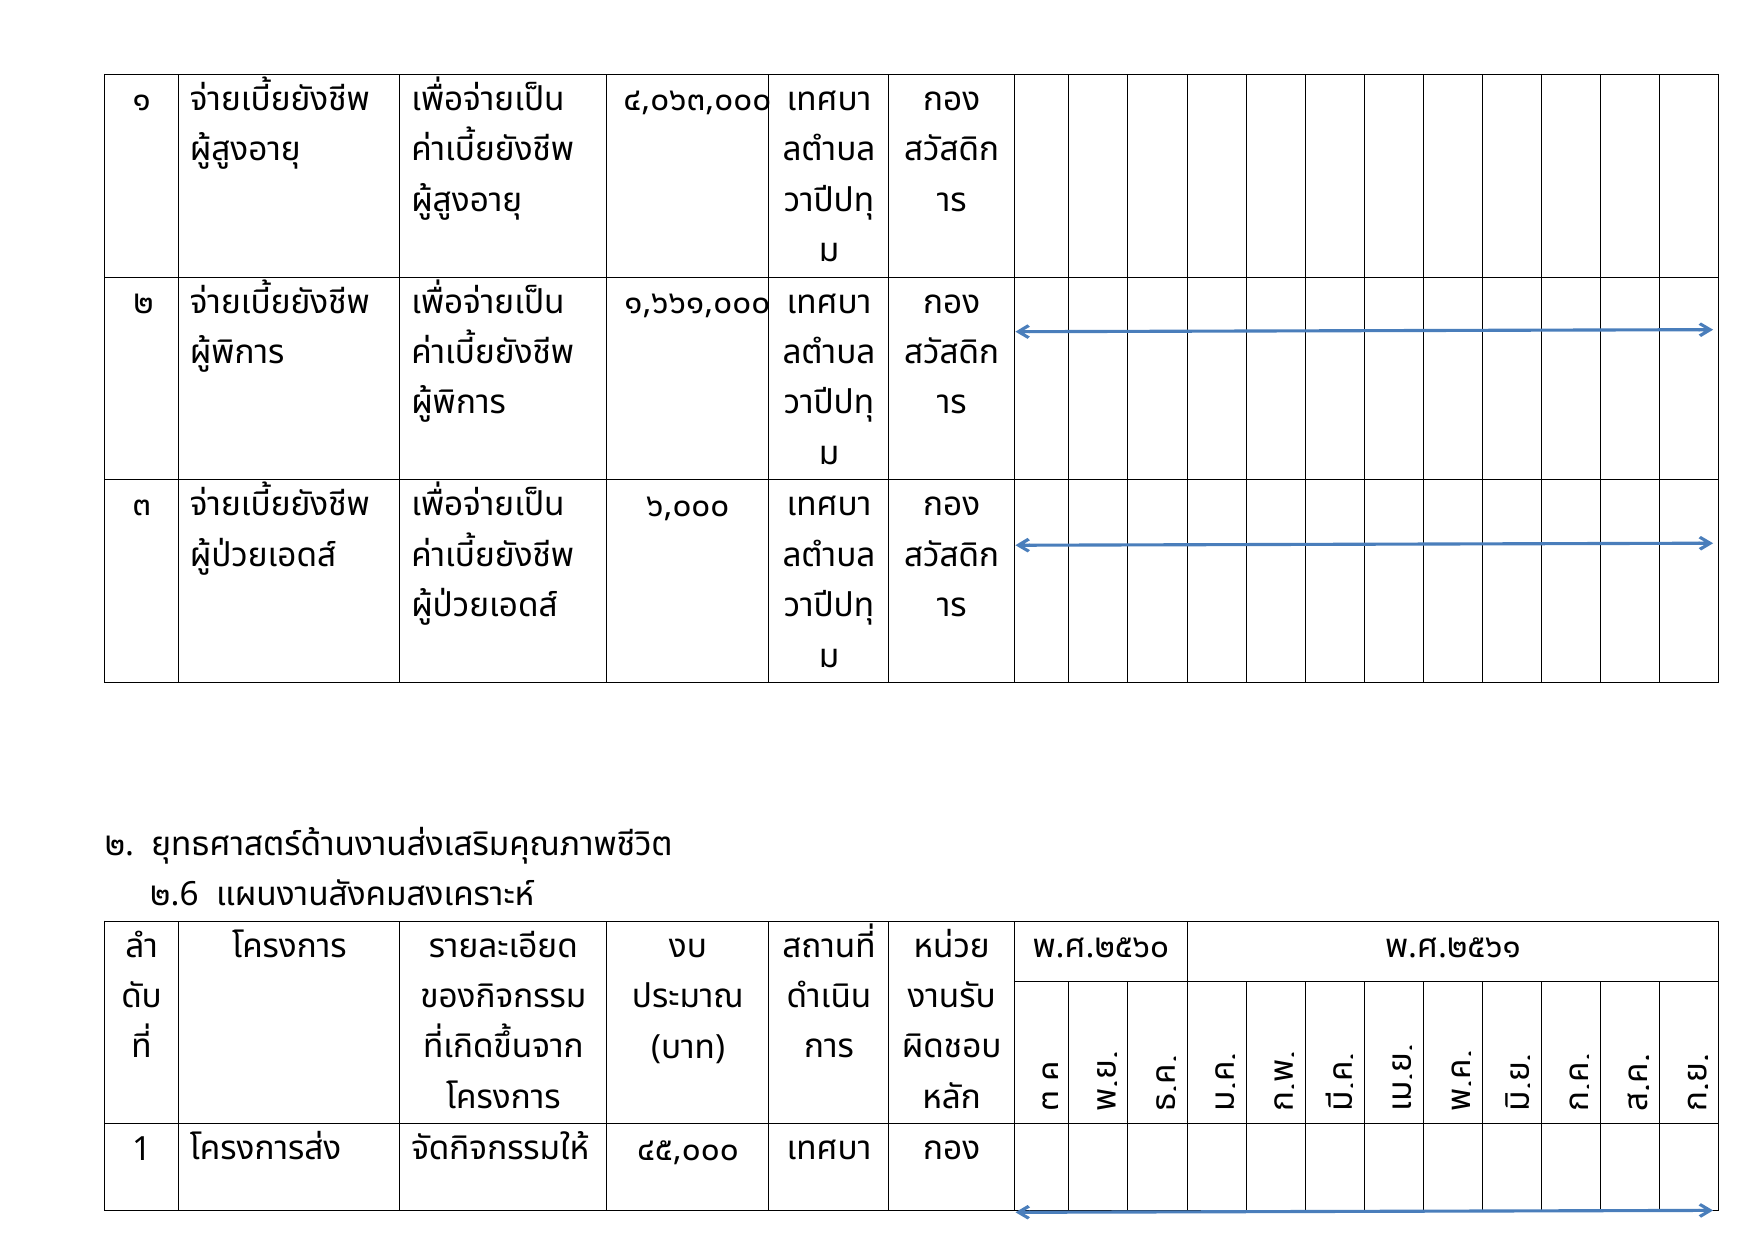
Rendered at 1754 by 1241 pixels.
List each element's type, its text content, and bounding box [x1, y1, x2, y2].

table_cell [1424, 480, 1482, 542]
table_cell [1128, 333, 1187, 479]
table_header ลำดับที่ [105, 922, 178, 1123]
table_cell [1247, 278, 1305, 329]
table_cell [1128, 547, 1187, 682]
table_header สถานที่ดำเนินการ [769, 922, 888, 1123]
table_header งบประมาณ (บาท) [607, 922, 768, 1123]
table_cell [1542, 75, 1600, 277]
table_cell กองสวัสดิการ [889, 480, 1014, 682]
table_cell [1015, 1124, 1068, 1209]
table_cell [1015, 480, 1068, 544]
table_cell [1424, 332, 1482, 479]
table_cell เพื่อจ่ายเป็นค่าเบี้ยยังชีพผู้สูงอายุ [400, 75, 606, 277]
table_cell [1247, 75, 1305, 277]
table_cell [1542, 480, 1600, 542]
table_cell 1 [105, 1124, 178, 1209]
table_cell [1306, 333, 1364, 479]
table_cell [1365, 333, 1423, 479]
table_cell เทศบาลตำบลวาปีปทุม [769, 75, 888, 277]
table_cell [1601, 332, 1659, 479]
table_cell ก.พ. [1247, 982, 1305, 1123]
table_cell [1069, 75, 1127, 277]
table_cell [1069, 333, 1127, 479]
table_cell ๔,๐๖๓,๐๐๐ [607, 75, 768, 277]
table_cell [1015, 546, 1068, 682]
table_cell [1483, 278, 1541, 328]
table_cell ๑ [105, 75, 178, 277]
table_cell [1483, 546, 1541, 682]
table_cell [1424, 75, 1482, 277]
table_cell [1306, 1124, 1364, 1209]
table_cell [1424, 546, 1482, 682]
table_cell [1365, 546, 1423, 682]
table_cell กองสวัสดิการ [889, 278, 1014, 479]
table_cell เพื่อจ่ายเป็นค่าเบี้ยยังชีพผู้พิการ [400, 278, 606, 479]
table_cell เม.ย. [1365, 982, 1423, 1123]
table_cell [1188, 1124, 1246, 1209]
table_cell ๖,๐๐๐ [607, 480, 768, 682]
list ๒.6 แผนงานสังคมสงเคราะห์ [150, 870, 1679, 921]
table_cell [1247, 480, 1305, 543]
table_cell [1483, 1124, 1541, 1209]
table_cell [400, 1124, 606, 1209]
table_cell [1365, 480, 1423, 542]
table_cell [1069, 1124, 1127, 1209]
table_cell [1015, 75, 1068, 277]
table_header พ.ศ.๒๕๖๐ [1015, 922, 1187, 981]
table_header โครงการ [179, 922, 399, 1123]
table_cell [1128, 75, 1187, 277]
table_cell [1128, 278, 1187, 329]
table_cell [1542, 1124, 1600, 1209]
table_cell เทศบาลตำบลวาปีปทุม [769, 480, 888, 682]
table_cell ต.ค. [1015, 982, 1068, 1123]
table_cell [1247, 333, 1305, 479]
table_cell จ่ายเบี้ยยังชีพผู้สูงอายุ [179, 75, 399, 277]
table_header หน่วยงานรับผิดชอบหลัก [889, 922, 1014, 1123]
table_cell [1660, 278, 1718, 479]
table_cell กองสวัสดิการ [889, 75, 1014, 277]
table_cell [1660, 75, 1718, 277]
table_cell ก.ค. [1542, 982, 1600, 1123]
table_cell [1188, 333, 1246, 479]
table_cell ม.ค. [1188, 982, 1246, 1123]
table_cell [1128, 480, 1187, 543]
table_cell [1365, 75, 1423, 277]
table_cell [1015, 333, 1068, 479]
table_cell พ.ย. [1069, 982, 1127, 1123]
table_cell [1660, 1124, 1718, 1209]
table_cell จ่ายเบี้ยยังชีพผู้พิการ [179, 278, 399, 479]
table_cell จ่ายเบี้ยยังชีพผู้ป่วยเอดส์ [179, 480, 399, 682]
table_cell [1365, 278, 1423, 329]
table_cell [1069, 547, 1127, 682]
table_cell มี.ค. [1306, 982, 1364, 1123]
table_cell [1069, 480, 1127, 543]
table_cell [1601, 480, 1659, 541]
table_cell ก.ย. [1660, 982, 1718, 1123]
table_cell ๑,๖๖๑,๐๐๐ [607, 278, 768, 479]
table_cell [1483, 480, 1541, 542]
table_cell [1542, 278, 1600, 328]
table_cell เพื่อจ่ายเป็นค่าเบี้ยยังชีพผู้ป่วยเอดส์ [400, 480, 606, 682]
text ๒. ยุทธศาสตร์ด้านงานส่งเสริมคุณภาพชีวิต [104, 819, 1679, 870]
table_cell กองสวัสดิการ [889, 1124, 1014, 1209]
table_cell ส.ค. [1601, 982, 1659, 1123]
table_cell ๔๕,๐๐๐ [607, 1124, 768, 1209]
table_cell ๓ [105, 480, 178, 682]
table_cell [1306, 480, 1364, 542]
table_cell [1483, 75, 1541, 277]
table_cell [1306, 546, 1364, 682]
table_cell [1601, 1124, 1659, 1209]
table_cell [1306, 75, 1364, 277]
table_cell [1660, 480, 1718, 682]
table_cell มิ.ย. [1483, 982, 1541, 1123]
table_cell [1306, 278, 1364, 329]
table_header พ.ศ.๒๕๖๑ [1188, 922, 1718, 981]
table_cell [1424, 1124, 1482, 1209]
table_cell [1365, 1124, 1423, 1209]
table_cell [1483, 332, 1541, 479]
table_cell [1601, 278, 1659, 328]
table_cell [1188, 547, 1246, 682]
table_cell [1188, 75, 1246, 277]
table_cell [1542, 332, 1600, 479]
table_cell [1069, 278, 1127, 329]
table_cell [1188, 278, 1246, 329]
table_cell [1128, 1124, 1187, 1209]
table_cell เทศบาลตำบลวาปีปทุม [769, 278, 888, 479]
table_cell [1015, 278, 1068, 331]
table_cell ธ.ค. [1128, 982, 1187, 1123]
table_cell [1601, 75, 1659, 277]
table_cell พ.ค. [1424, 982, 1482, 1123]
table_cell [1542, 546, 1600, 682]
table_cell [1601, 545, 1659, 682]
table_cell ๒ [105, 278, 178, 479]
table_cell [1188, 480, 1246, 543]
table_header รายละเอียดของกิจกรรมที่เกิดขึ้นจากโครงการ [400, 922, 606, 1123]
table_cell [1247, 546, 1305, 682]
table_cell [1247, 1124, 1305, 1209]
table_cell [179, 1124, 399, 1209]
table_cell เทศบาลตำบลวาปีปทุม [769, 1124, 888, 1209]
table_cell [1424, 278, 1482, 328]
